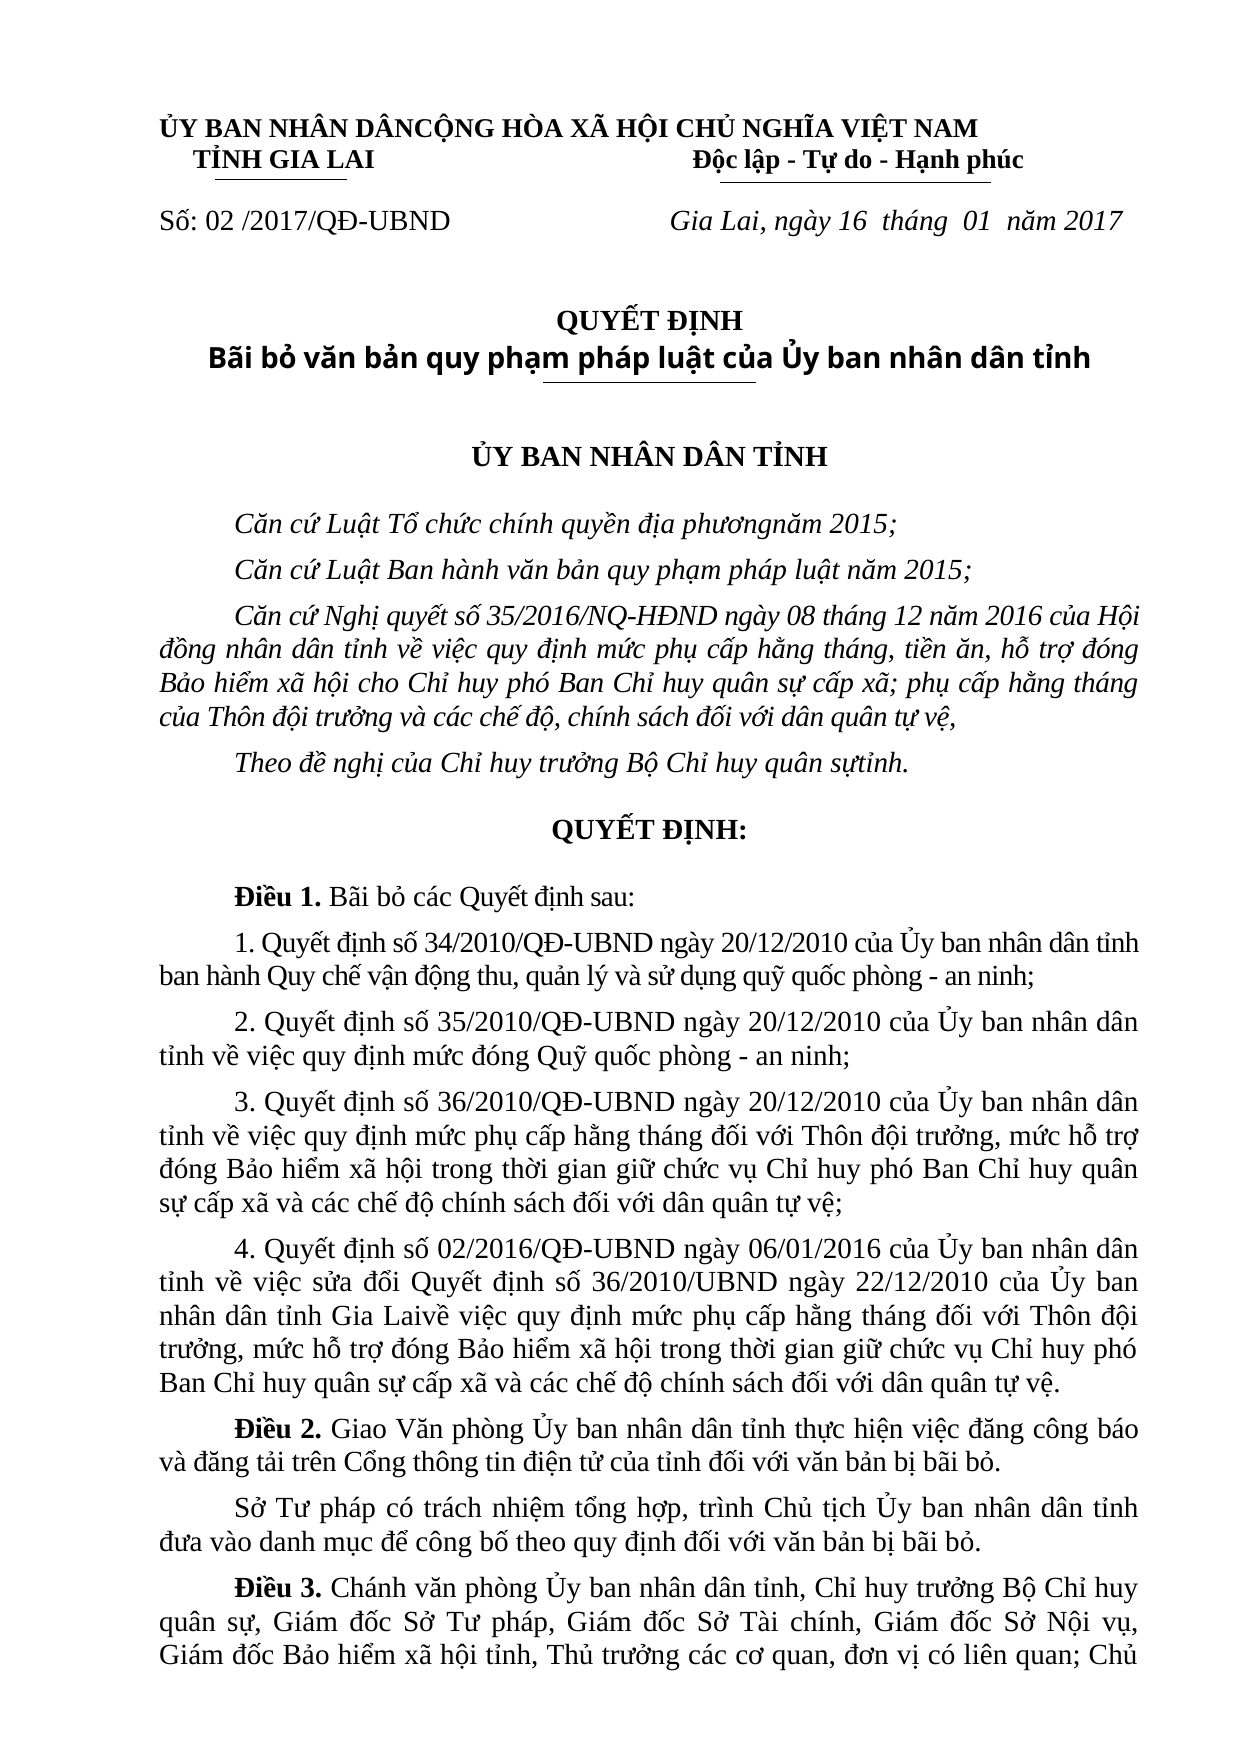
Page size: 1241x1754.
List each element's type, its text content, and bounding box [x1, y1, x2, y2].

text TỈNH GIA LAI Độc lập - Tự do - Hạnh phúc [159, 144, 1140, 175]
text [159, 1570, 1140, 1671]
text Căn cứ Nghị quyết số 35/2016/NQ-HĐND ngày 08 tháng 12 năm 2016 của Hội đồng nhân dân tỉnh về việc quy định mức phụ cấp hằng tháng, tiền ăn, hỗ trợ đóng Bảo hiểm xã hội cho Chỉ huy phó Ban Chỉ huy quân sự cấp xã; phụ cấp hằng tháng của Thôn đội trưởng và các chế độ, chính sách đối với dân quân tự vệ, [159, 598, 1140, 732]
text Điều 2. Giao Văn phòng Ủy ban nhân dân tỉnh thực hiện việc đăng công báo và đăng tải trên Cổng thông tin điện tử của tỉnh đối với văn bản bị bãi bỏ. [159, 1411, 1140, 1478]
text Số: 02 /2017/QĐ-UBND Gia Lai, ngày 16 tháng 01 năm 2017 [159, 203, 1140, 236]
text 1. Quyết định số 34/2010/QĐ-UBND ngày 20/12/2010 của Ủy ban nhân dân tỉnh ban hành Quy chế vận động thu, quản lý và sử dụng quỹ quốc phòng - an ninh; [159, 925, 1140, 992]
text Điều 1. Bãi bỏ các Quyết định sau: [159, 879, 1140, 912]
text Căn cứ Luật Ban hành văn bản quy phạm pháp luật năm 2015; [159, 552, 1140, 586]
text Theo đề nghị của Chỉ huy trưởng Bộ Chỉ huy quân sựtỉnh. [159, 745, 1140, 778]
text QUYẾT ĐỊNH: [159, 812, 1140, 845]
text Bãi bỏ văn bản quy phạm pháp luật của Ủy ban nhân dân tỉnh [159, 337, 1140, 377]
text 2. Quyết định số 35/2010/QĐ-UBND ngày 20/12/2010 của Ủy ban nhân dân tỉnh về việc quy định mức đóng Quỹ quốc phòng - an ninh; [159, 1004, 1140, 1072]
text 4. Quyết định số 02/2016/QĐ-UBND ngày 06/01/2016 của Ủy ban nhân dân tỉnh về việc sửa đổi Quyết định số 36/2010/UBND ngày 22/12/2010 của Ủy ban nhân dân tỉnh Gia Laivề việc quy định mức phụ cấp hằng tháng đối với Thôn đội trưởng, mức hỗ trợ đóng Bảo hiểm xã hội trong thời gian giữ chức vụ Chỉ huy phó Ban Chỉ huy quân sự cấp xã và các chế độ chính sách đối với dân quân tự vệ. [159, 1231, 1140, 1398]
text ỦY BAN NHÂN DÂNCỘNG HÒA XÃ HỘI CHỦ NGHĨA VIỆT NAM [159, 112, 1140, 144]
text Căn cứ Luật Tổ chức chính quyền địa phươngnăm 2015; [159, 506, 1140, 539]
text QUYẾT ĐỊNH [159, 303, 1140, 337]
text ỦY BAN NHÂN DÂN TỈNH [159, 439, 1140, 472]
text Sở Tư pháp có trách nhiệm tổng hợp, trình Chủ tịch Ủy ban nhân dân tỉnh đưa vào danh mục để công bố theo quy định đối với văn bản bị bãi bỏ. [159, 1491, 1140, 1558]
text 3. Quyết định số 36/2010/QĐ-UBND ngày 20/12/2010 của Ủy ban nhân dân tỉnh về việc quy định mức phụ cấp hằng tháng đối với Thôn đội trưởng, mức hỗ trợ đóng Bảo hiểm xã hội trong thời gian giữ chức vụ Chỉ huy phó Ban Chỉ huy quân sự cấp xã và các chế độ chính sách đối với dân quân tự vệ; [159, 1084, 1140, 1218]
